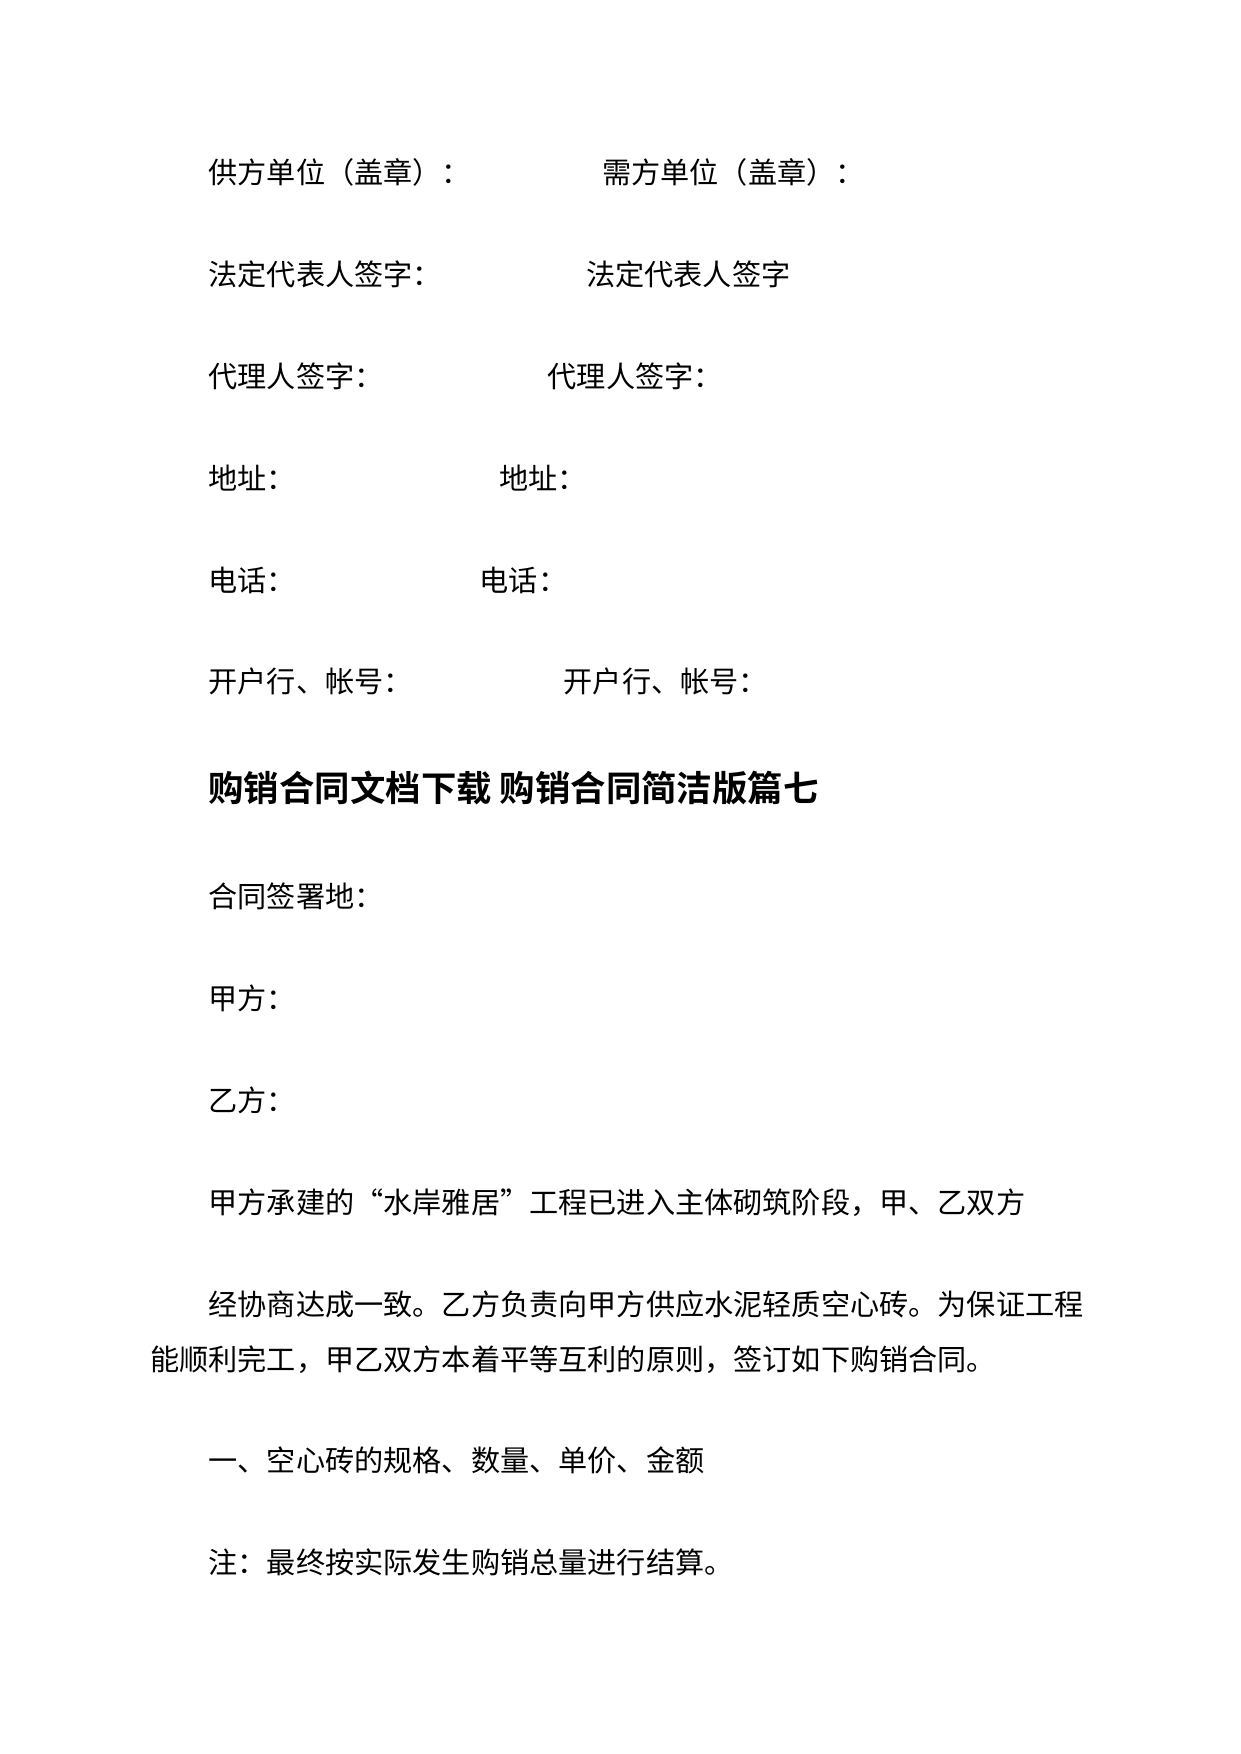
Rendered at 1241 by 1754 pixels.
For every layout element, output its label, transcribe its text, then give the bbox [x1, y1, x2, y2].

text 甲方承建的“水岸雅居”工程已进入主体砌筑阶段，甲、乙双方 [150, 1179, 1090, 1222]
text 合同签署地： [150, 874, 1090, 916]
text 地址： 地址： [150, 455, 1090, 498]
text 法定代表人签字： 法定代表人签字 [150, 252, 1090, 294]
text 乙方： [150, 1078, 1090, 1120]
text 一、空心砖的规格、数量、单价、金额 [150, 1438, 1090, 1480]
text 经协商达成一致。乙方负责向甲方供应水泥轻质空心砖。为保证工程能顺利完工，甲乙双方本着平等互利的原则，签订如下购销合同。 [150, 1281, 1090, 1378]
text 注：最终按实际发生购销总量进行结算。 [150, 1539, 1090, 1582]
text 代理人签字： 代理人签字： [150, 353, 1090, 396]
text 供方单位（盖章）： 需方单位（盖章）： [150, 150, 1090, 192]
text 开户行、帐号： 开户行、帐号： [150, 659, 1090, 701]
text 甲方： [150, 976, 1090, 1018]
text 电话： 电话： [150, 557, 1090, 599]
text 购销合同文档下载 购销合同简洁版篇七 [150, 761, 1090, 812]
